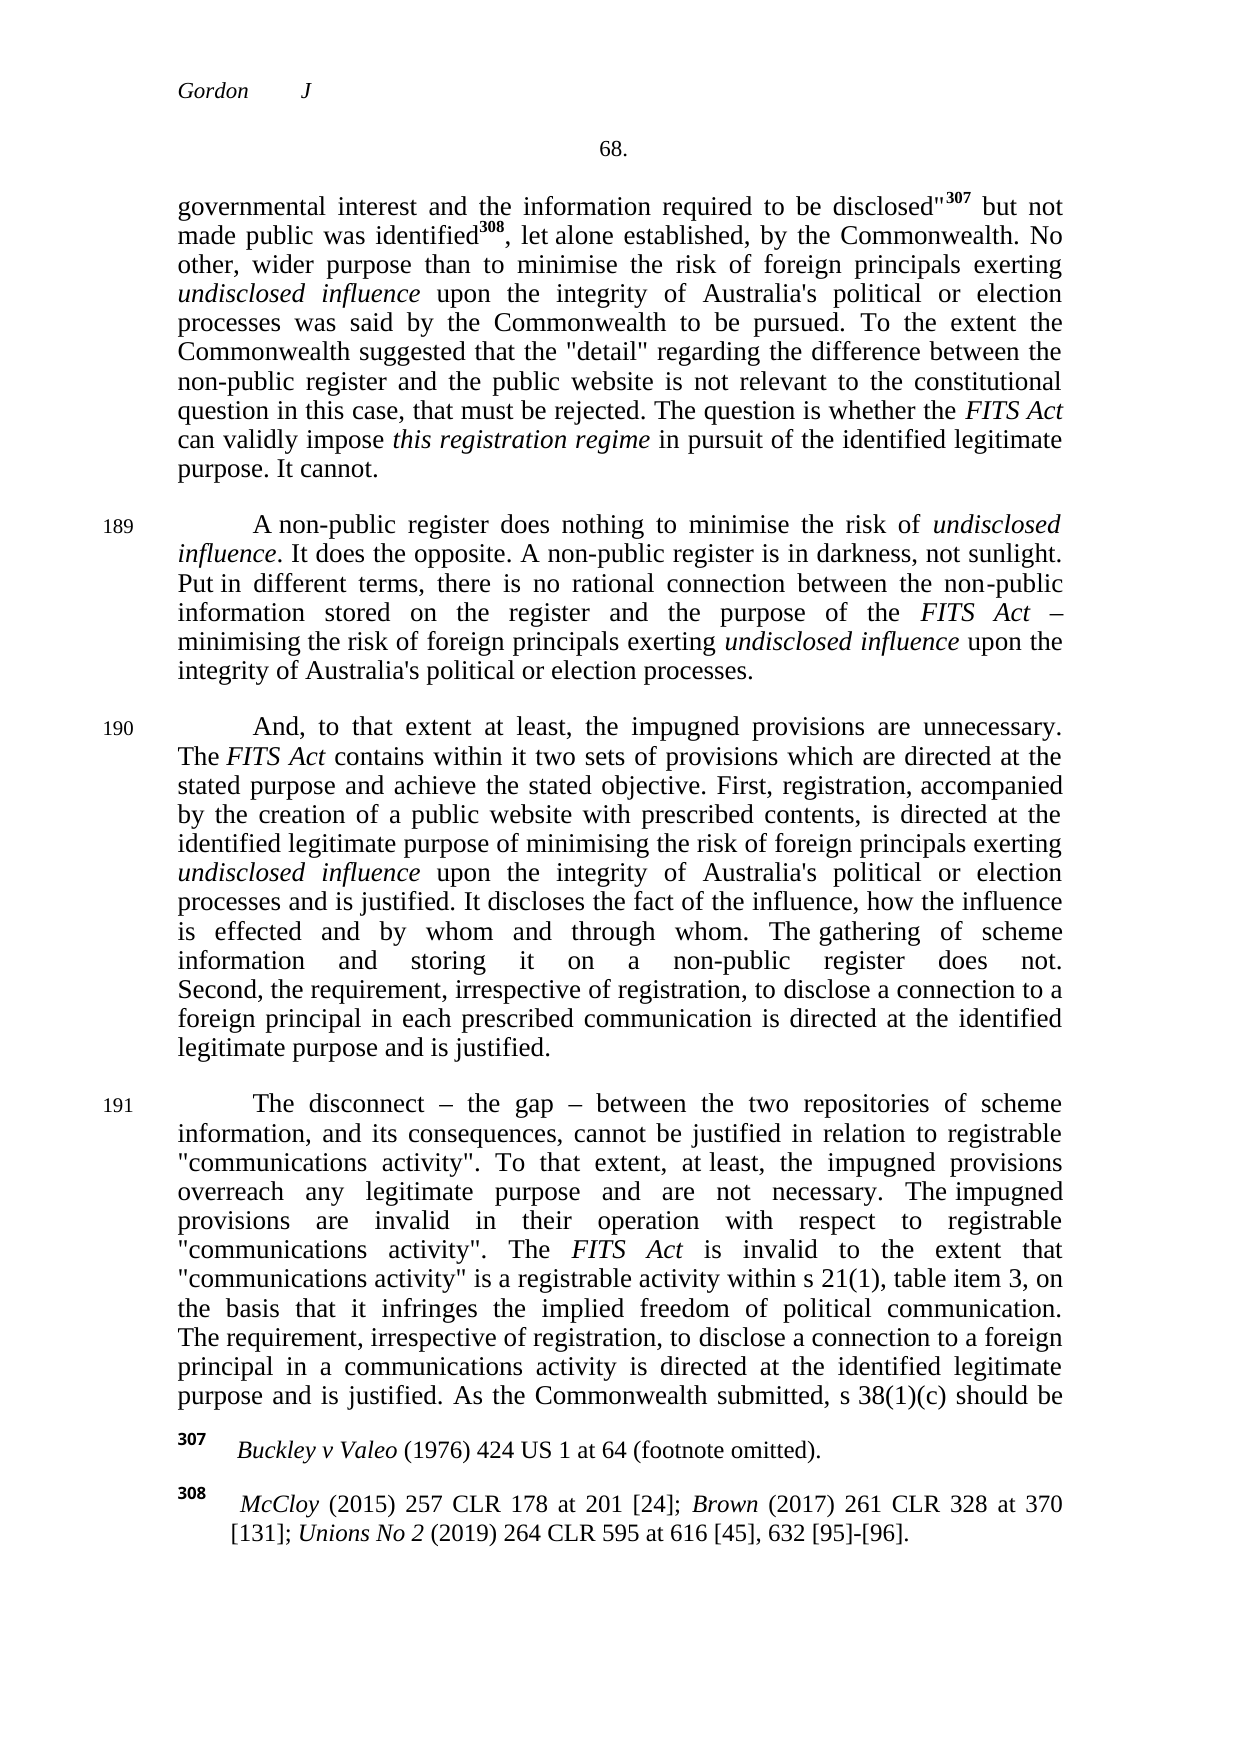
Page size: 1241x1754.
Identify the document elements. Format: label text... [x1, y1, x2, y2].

list And, to that extent at least, the impugned provisions are unnecessary. The FITS Act contains within it two sets of provisions which are directed at the stated purpose and achieve the stated objective. First, registration, accompanied by the creation of a public website with prescribed contents, is directed at the identified legitimate purpose of minimising the risk of foreign principals exerting undisclosed influence upon the integrity of Australia's political or election processes and is justified. It discloses the fact of the influence, how the influence is effected and by whom and through whom. The gathering of scheme information and storing it on a non-public register does not. Second, the requirement, irrespective of registration, to disclose a connection to a foreign principal in each prescribed communication is directed at the identified legitimate purpose and is justified. [102, 712, 1063, 1062]
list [102, 1089, 1063, 1410]
list A non-public register does nothing to minimise the risk of undisclosed influence. It does the opposite. A non-public register is in darkness, not sunlight. Put in different terms, there is no rational connection between the non-public information stored on the register and the purpose of the FITS Act – minimising the risk of foreign principals exerting undisclosed influence upon the integrity of Australia's political or election processes. [102, 510, 1063, 685]
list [102, 192, 1063, 483]
